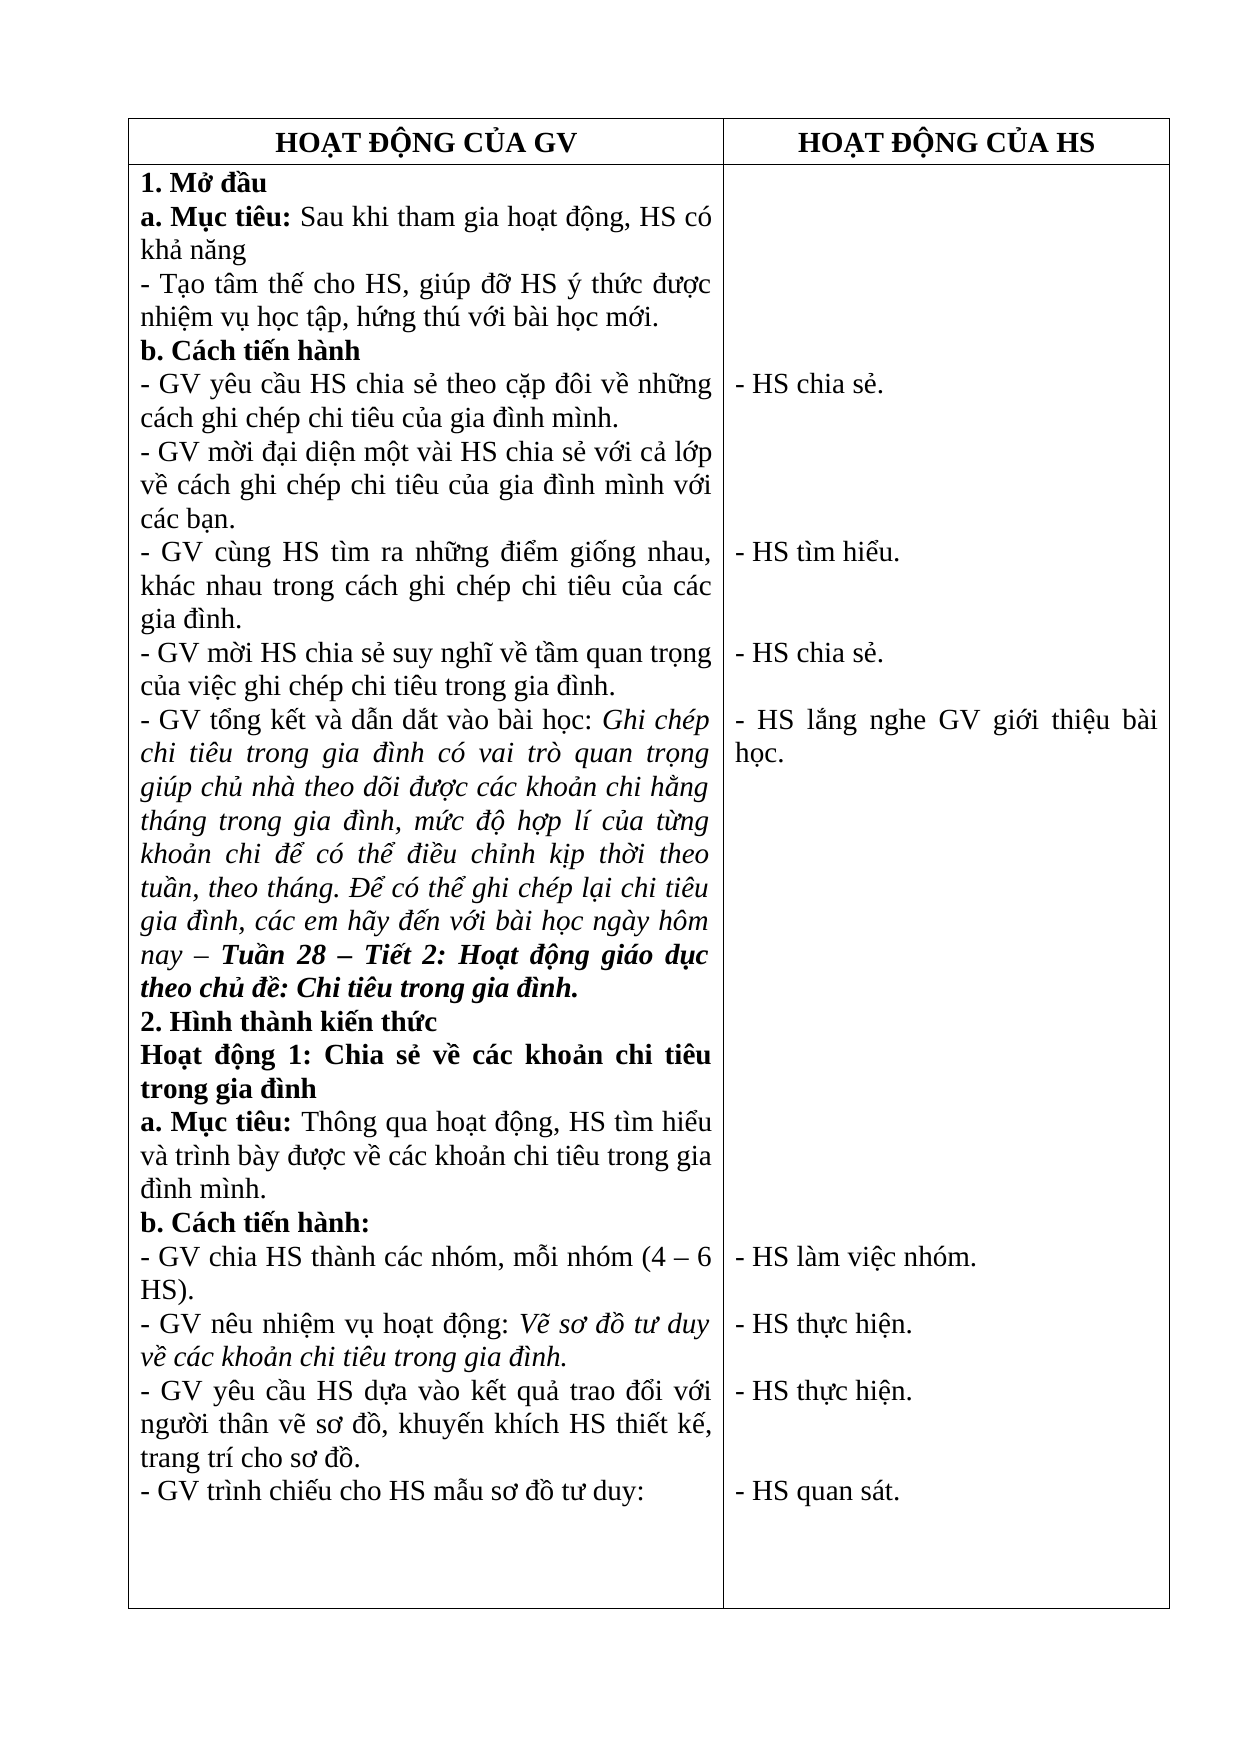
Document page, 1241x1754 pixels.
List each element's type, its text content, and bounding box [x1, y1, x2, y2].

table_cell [129, 165, 723, 1608]
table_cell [724, 165, 1169, 1608]
table_header HOẠT ĐỘNG CỦA GV [129, 119, 723, 164]
table_header HOẠT ĐỘNG CỦA HS [724, 119, 1169, 164]
